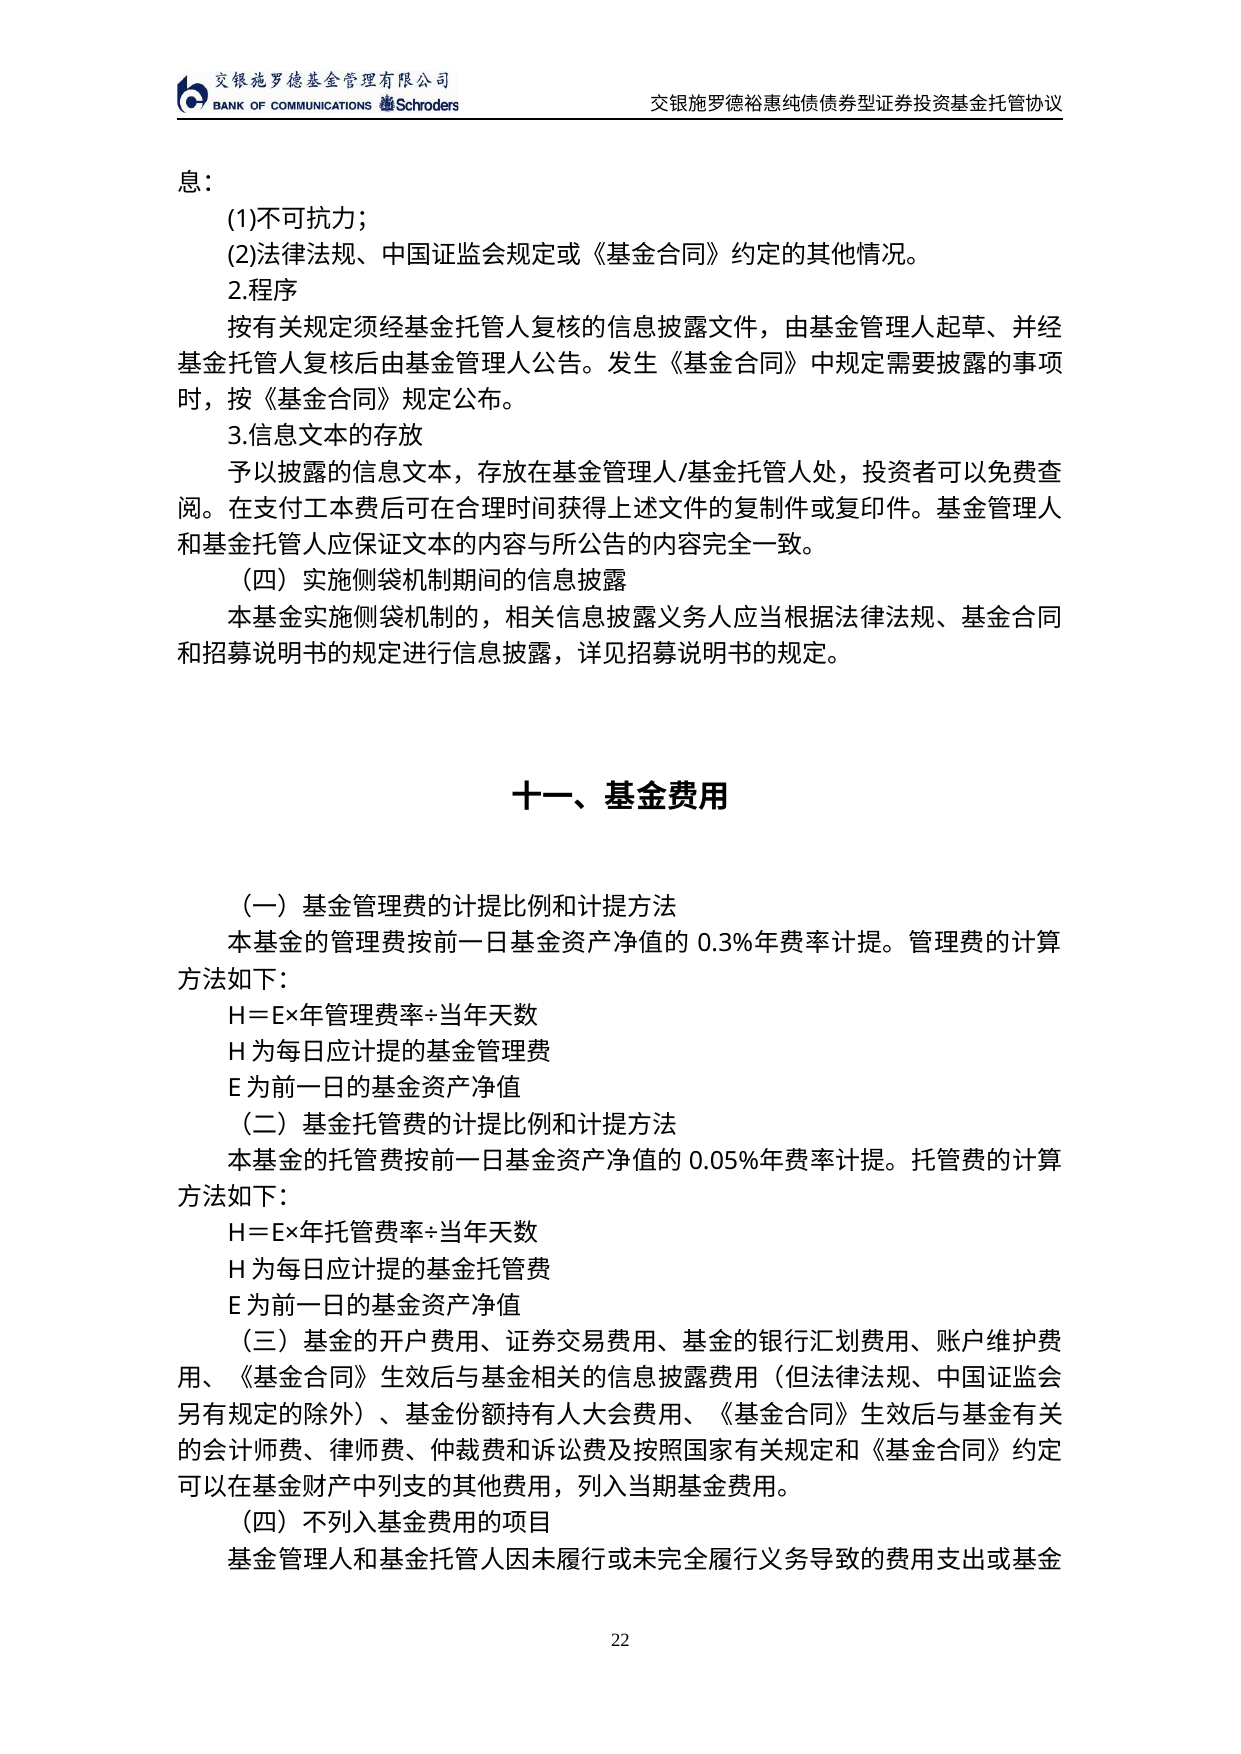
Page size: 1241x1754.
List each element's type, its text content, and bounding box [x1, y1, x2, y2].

text （二）基金托管费的计提比例和计提方法 [177, 1104, 1063, 1140]
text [177, 1539, 1063, 1575]
text 2.程序 [177, 271, 1063, 307]
text H为每日应计提的基金托管费 [177, 1249, 1063, 1285]
text （四）不列入基金费用的项目 [177, 1503, 1063, 1539]
text 3.信息文本的存放 [177, 416, 1063, 452]
text （一）基金管理费的计提比例和计提方法 [177, 887, 1063, 923]
text 本基金实施侧袋机制的，相关信息披露义务人应当根据法律法规、基金合同和招募说明书的规定进行信息披露，详见招募说明书的规定。 [177, 597, 1063, 669]
text 本基金的托管费按前一日基金资产净值的0.05%年费率计提。托管费的计算方法如下： [177, 1140, 1063, 1213]
text （三）基金的开户费用、证券交易费用、基金的银行汇划费用、账户维护费用、《基金合同》生效后与基金相关的信息披露费用（但法律法规、中国证监会另有规定的除外）、基金份额持有人大会费用、《基金合同》生效后与基金有关的会计师费、律师费、仲裁费和诉讼费及按照国家有关规定和《基金合同》约定，可以在基金财产中列支的其他费用，列入当期基金费用。 [177, 1322, 1063, 1503]
text (1)不可抗力； [177, 198, 1063, 234]
text 按有关规定须经基金托管人复核的信息披露文件，由基金管理人起草、并经基金托管人复核后由基金管理人公告。发生《基金合同》中规定需要披露的事项时，按《基金合同》规定公布。 [177, 307, 1063, 416]
text E为前一日的基金资产净值 [177, 1285, 1063, 1322]
subtitle 十一、基金费用 [177, 762, 1063, 827]
text 本基金的管理费按前一日基金资产净值的0.3%年费率计提。管理费的计算方法如下： [177, 923, 1063, 995]
text H为每日应计提的基金管理费 [177, 1032, 1063, 1068]
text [177, 162, 1063, 198]
text (2)法律法规、中国证监会规定或《基金合同》约定的其他情况。 [177, 234, 1063, 271]
text E为前一日的基金资产净值 [177, 1068, 1063, 1104]
text 予以披露的信息文本，存放在基金管理人/基金托管人处，投资者可以免费查阅。在支付工本费后可在合理时间获得上述文件的复制件或复印件。基金管理人和基金托管人应保证文本的内容与所公告的内容完全一致。 [177, 452, 1063, 561]
text H＝E×年管理费率÷当年天数 [177, 995, 1063, 1032]
text （四）实施侧袋机制期间的信息披露 [177, 561, 1063, 597]
picture [177, 71, 459, 113]
text H＝E×年托管费率÷当年天数 [177, 1213, 1063, 1249]
